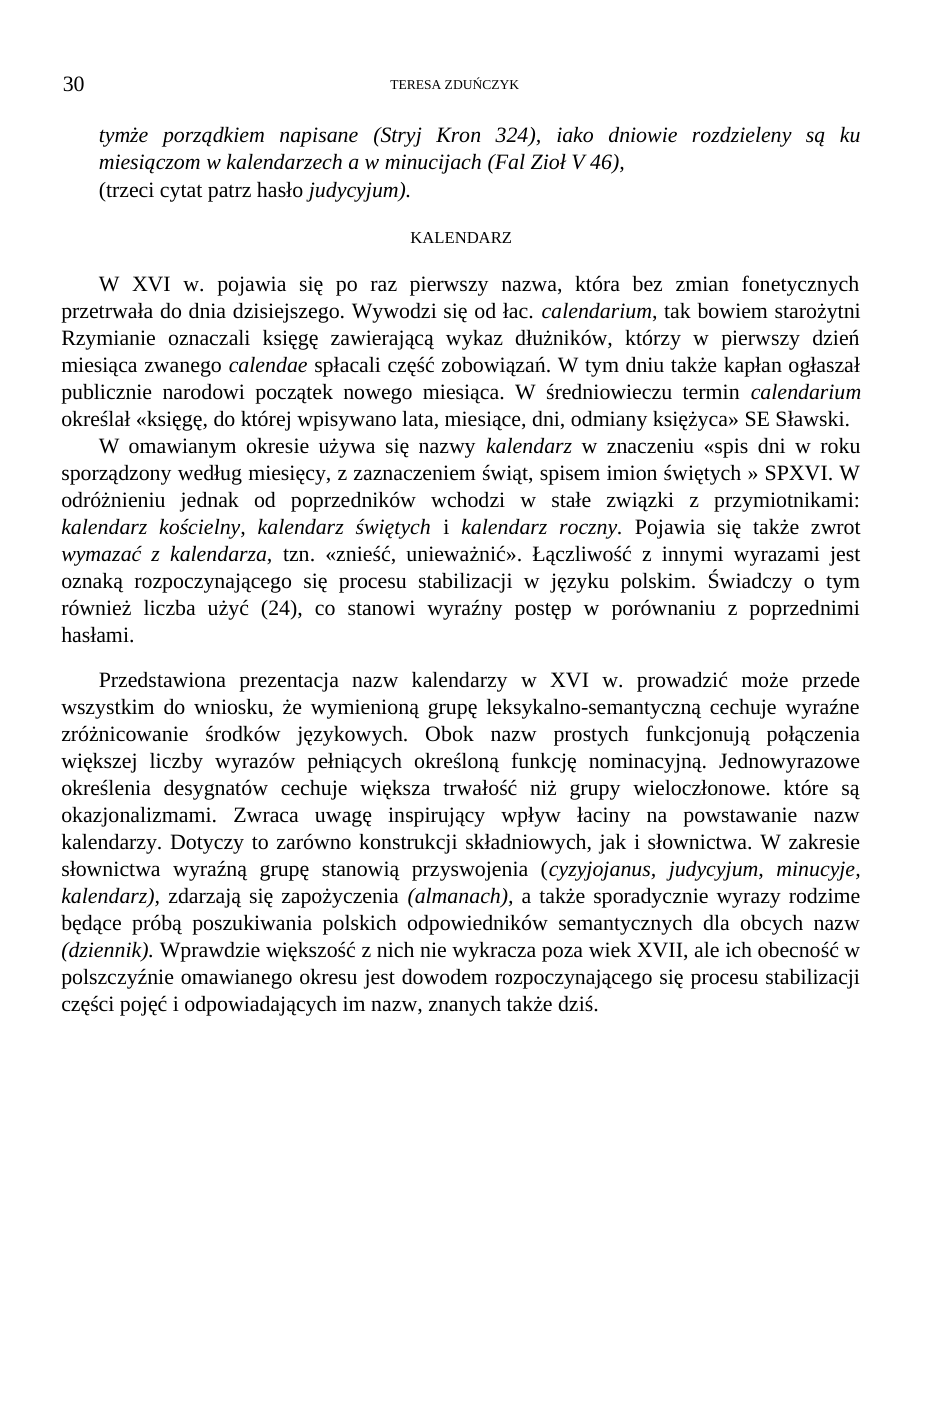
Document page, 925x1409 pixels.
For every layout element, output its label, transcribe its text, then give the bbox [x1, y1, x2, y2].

text TERESA ZDUŃCZYK [390, 79, 519, 92]
text KALENDARZ [61, 230, 861, 247]
text tymże porządkiem napisane (Stryj Kron 324), iako dniowie rozdzieleny są ku miesiączom w kalendarzech a w minucijach (Fal Zioł V 46), [98, 120, 861, 175]
text (trzeci cytat patrz hasło judycyjum). [61, 175, 861, 203]
text W XVI w. pojawia się po raz pierwszy nazwa, która bez zmian fonetycznych przetrwała do dnia dzisiejszego. Wywodzi się od łac. calendarium, tak bowiem starożytni Rzymianie oznaczali księgę zawierającą wykaz dłużników, którzy w pierwszy dzień miesiąca zwanego calendae spłacali część zobowiązań. W tym dniu także kapłan ogłaszał publicznie narodowi początek nowego miesiąca. W średniowieczu termin calendarium określał «księgę, do której wpisywano lata, miesiące, dni, odmiany księżyca» SE Sławski. [61, 270, 861, 432]
text W omawianym okresie używa się nazwy kalendarz w znaczeniu «spis dni w roku sporządzony według miesięcy, z zaznaczeniem świąt, spisem imion świętych » SPXVI. W odróżnieniu jednak od poprzedników wchodzi w stałe związki z przymiotnikami: kalendarz kościelny, kalendarz świętych i kalendarz roczny. Pojawia się także zwrot wymazać z kalendarza, tzn. «znieść, unieważnić». Łączliwość z innymi wyrazami jest oznaką rozpoczynającego się procesu stabilizacji w języku polskim. Świadczy o tym również liczba użyć (24), co stanowi wyraźny postęp w porównaniu z poprzednimi hasłami. [61, 432, 861, 647]
text 30 [63, 73, 84, 95]
text Przedstawiona prezentacja nazw kalendarzy w XVI w. prowadzić może przede wszystkim do wniosku, że wymienioną grupę leksykalno-semantyczną cechuje wyraźne zróżnicowanie środków językowych. Obok nazw prostych funkcjonują połączenia większej liczby wyrazów pełniących określoną funkcję nominacyjną. Jednowyrazowe określenia desygnatów cechuje większa trwałość niż grupy wieloczłonowe. które są okazjonalizmami. Zwraca uwagę inspirujący wpływ łaciny na powstawanie nazw kalendarzy. Dotyczy to zarówno konstrukcji składniowych, jak i słownictwa. W zakresie słownictwa wyraźną grupę stanowią przyswojenia (cyzyjojanus, judycyjum, minucyje, kalendarz), zdarzają się zapożyczenia (almanach), a także sporadycznie wyrazy rodzime będące próbą poszukiwania polskich odpowiedników semantycznych dla obcych nazw (dziennik). Wprawdzie większość z nich nie wykracza poza wiek XVII, ale ich obecność w polszczyźnie omawianego okresu jest dowodem rozpoczynającego się procesu stabilizacji części pojęć i odpowiadających im nazw, znanych także dziś. [61, 666, 861, 1017]
